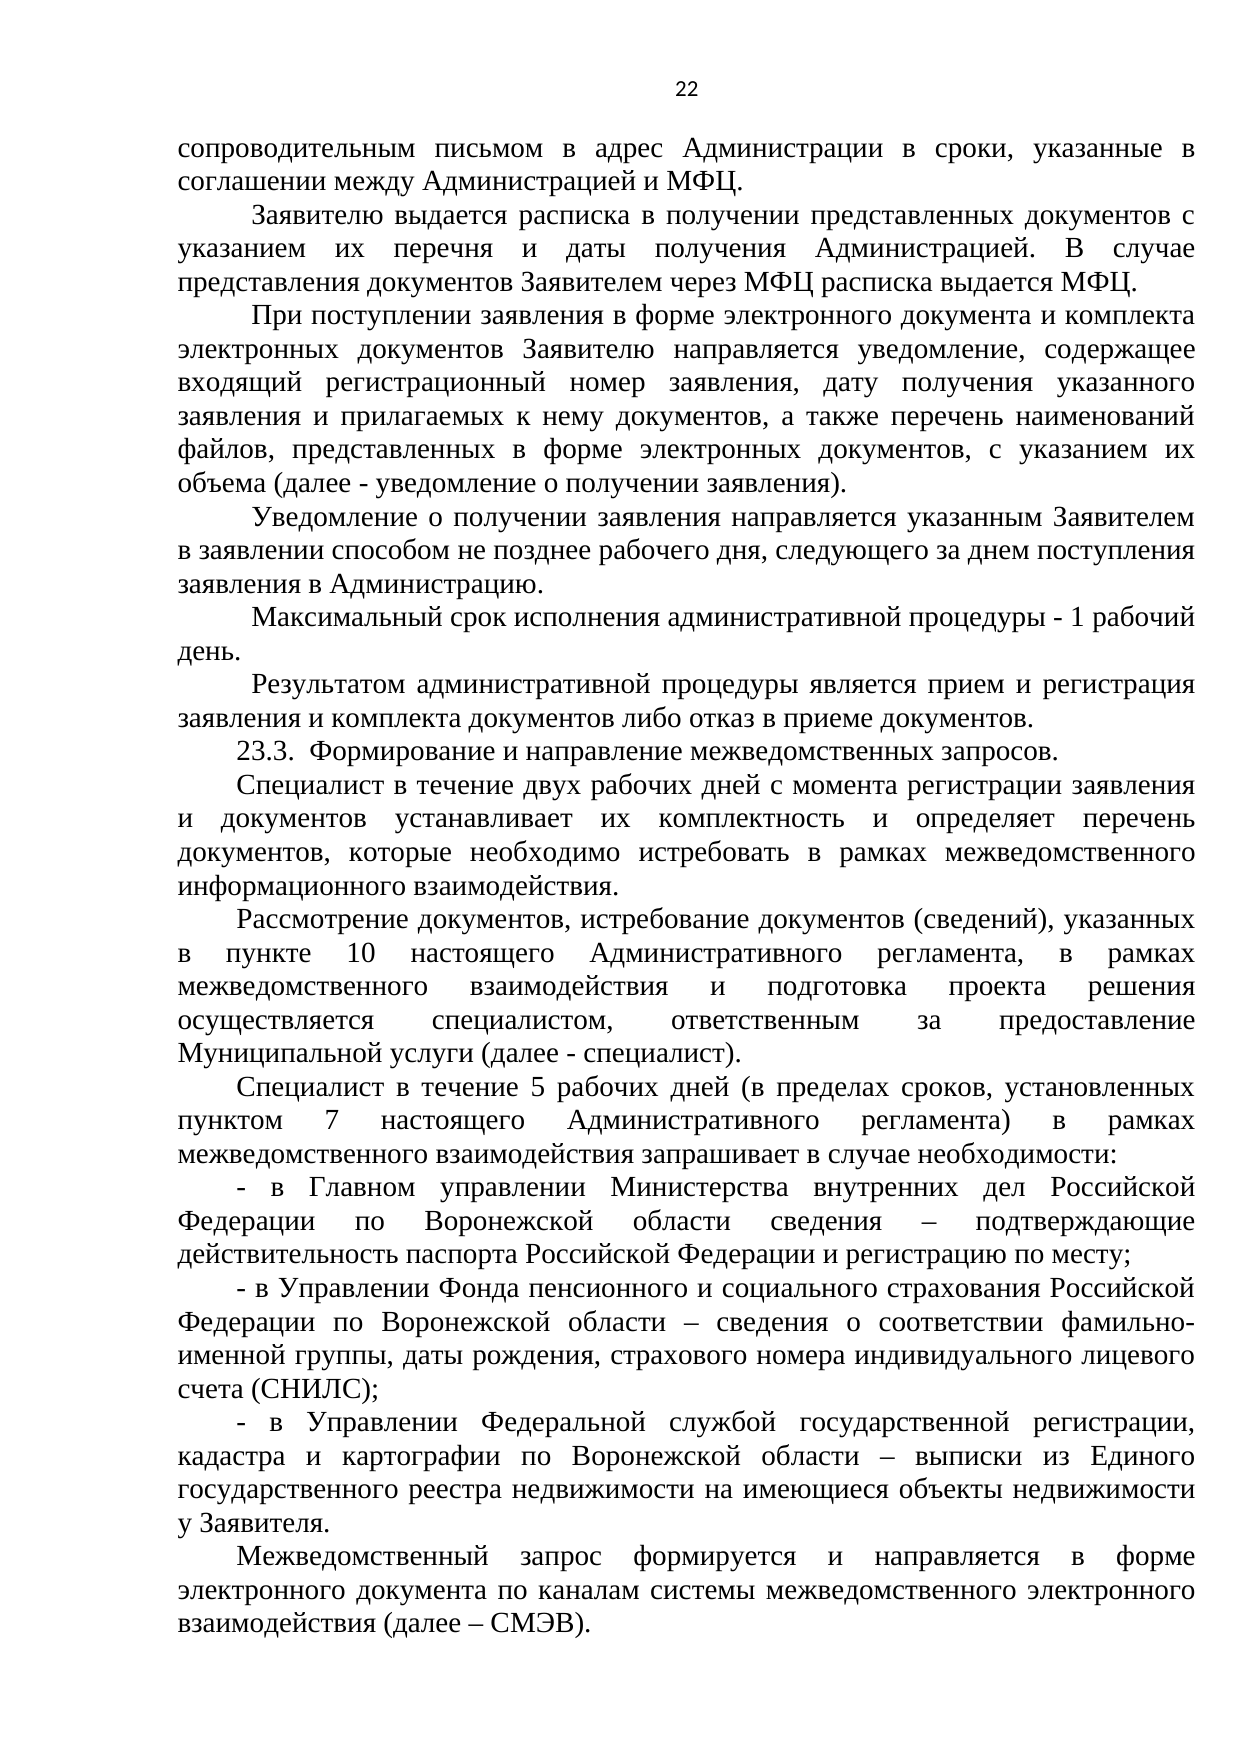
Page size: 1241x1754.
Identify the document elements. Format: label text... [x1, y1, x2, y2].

text - в Управлении Фонда пенсионного и социального страхования Российской Федерации по Воронежской области – сведения о соответствии фамильно-именной группы, даты рождения, страхового номера индивидуального лицевого счета (СНИЛС); [177, 1270, 1196, 1404]
text - в Главном управлении Министерства внутренних дел Российской Федерации по Воронежской области сведения – подтверждающие действительность паспорта Российской Федерации и регистрацию по месту; [177, 1169, 1196, 1270]
text Специалист в течение двух рабочих дней с момента регистрации заявления и документов устанавливает их комплектность и определяет перечень документов, которые необходимо истребовать в рамках межведомственного информационного взаимодействия. [177, 767, 1196, 901]
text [177, 130, 1196, 197]
text Максимальный срок исполнения административной процедуры - 1 рабочий день. [177, 599, 1196, 666]
text Заявителю выдается расписка в получении представленных документов с указанием их перечня и даты получения Администрацией. В случае представления документов Заявителем через МФЦ расписка выдается МФЦ. [177, 197, 1196, 297]
text Межведомственный запрос формируется и направляется в форме электронного документа по каналам системы межведомственного электронного взаимодействия (далее – СМЭВ). [177, 1538, 1196, 1639]
text При поступлении заявления в форме электронного документа и комплекта электронных документов Заявителю направляется уведомление, содержащее входящий регистрационный номер заявления, дату получения указанного заявления и прилагаемых к нему документов, а также перечень наименований файлов, представленных в форме электронных документов, с указанием их объема (далее - уведомление о получении заявления). [177, 297, 1196, 499]
text Результатом административной процедуры является прием и регистрация заявления и комплекта документов либо отказ в приеме документов. [177, 666, 1196, 733]
text - в Управлении Федеральной службой государственной регистрации, кадастра и картографии по Воронежской области – выписки из Единого государственного реестра недвижимости на имеющиеся объекты недвижимости у Заявителя. [177, 1404, 1196, 1538]
text Специалист в течение 5 рабочих дней (в пределах сроков, установленных пунктом 7 настоящего Административного регламента) в рамках межведомственного взаимодействия запрашивает в случае необходимости: [177, 1069, 1196, 1169]
text Уведомление о получении заявления направляется указанным Заявителем в заявлении способом не позднее рабочего дня, следующего за днем поступления заявления в Администрацию. [177, 499, 1196, 599]
text 23.3. Формирование и направление межведомственных запросов. [177, 733, 1196, 767]
text Рассмотрение документов, истребование документов (сведений), указанных в пункте 10 настоящего Административного регламента, в рамках межведомственного взаимодействия и подготовка проекта решения осуществляется специалистом, ответственным за предоставление Муниципальной услуги (далее - специалист). [177, 901, 1196, 1069]
